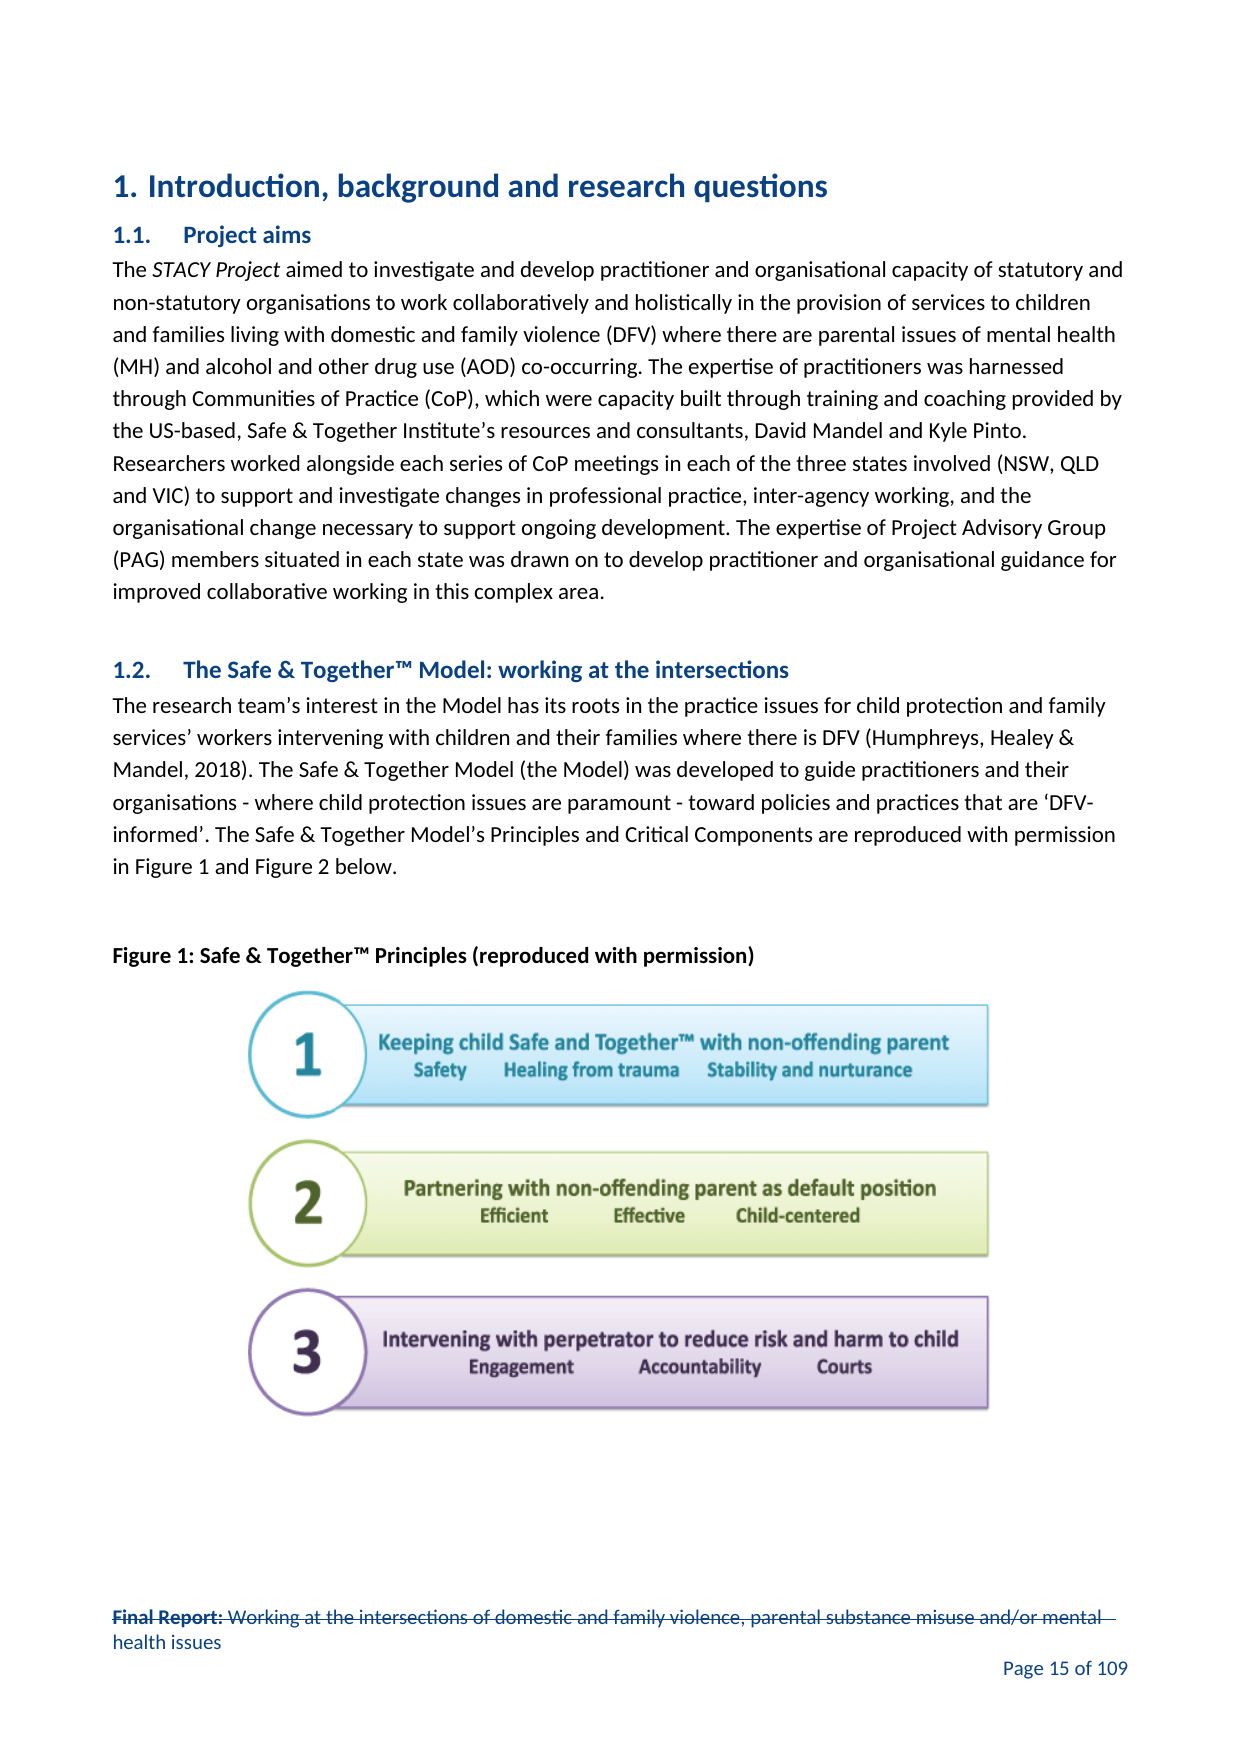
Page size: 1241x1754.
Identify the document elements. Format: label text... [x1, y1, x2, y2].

text The research team’s interest in the Model has its roots in the practice issues for child protection and family services’ workers intervening with children and their families where there is DFV (Humphreys, Healey & Mandel, 2018). The Safe & Together Model (the Model) was developed to guide practitioners and their organisations - where child protection issues are paramount - toward policies and practices that are ‘DFV-informed’. The Safe & Together Model’s Principles and Critical Components are reproduced with permission in Figure 1 and Figure 2 below. [112, 691, 1128, 880]
subtitle The Safe & Together™ Model: working at the intersections [112, 654, 1128, 685]
subtitle Project aims [112, 219, 1128, 249]
picture [242, 990, 998, 1417]
subtitle Introduction, background and research questions [112, 166, 1128, 206]
text Figure 1: Safe & Together™ Principles (reproduced with permission) [112, 941, 1128, 969]
text The STACY Project aimed to investigate and develop practitioner and organisational capacity of statutory and non-statutory organisations to work collaboratively and holistically in the provision of services to children and families living with domestic and family violence (DFV) where there are parental issues of mental health (MH) and alcohol and other drug use (AOD) co-occurring. The expertise of practitioners was harnessed through Communities of Practice (CoP), which were capacity built through training and coaching provided by the US-based, Safe & Together Institute’s resources and consultants, David Mandel and Kyle Pinto. Researchers worked alongside each series of CoP meetings in each of the three states involved (NSW, QLD and VIC) to support and investigate changes in professional practice, inter-agency working, and the organisational change necessary to support ongoing development. The expertise of Project Advisory Group (PAG) members situated in each state was drawn on to develop practitioner and organisational guidance for improved collaborative working in this complex area. [112, 256, 1128, 605]
